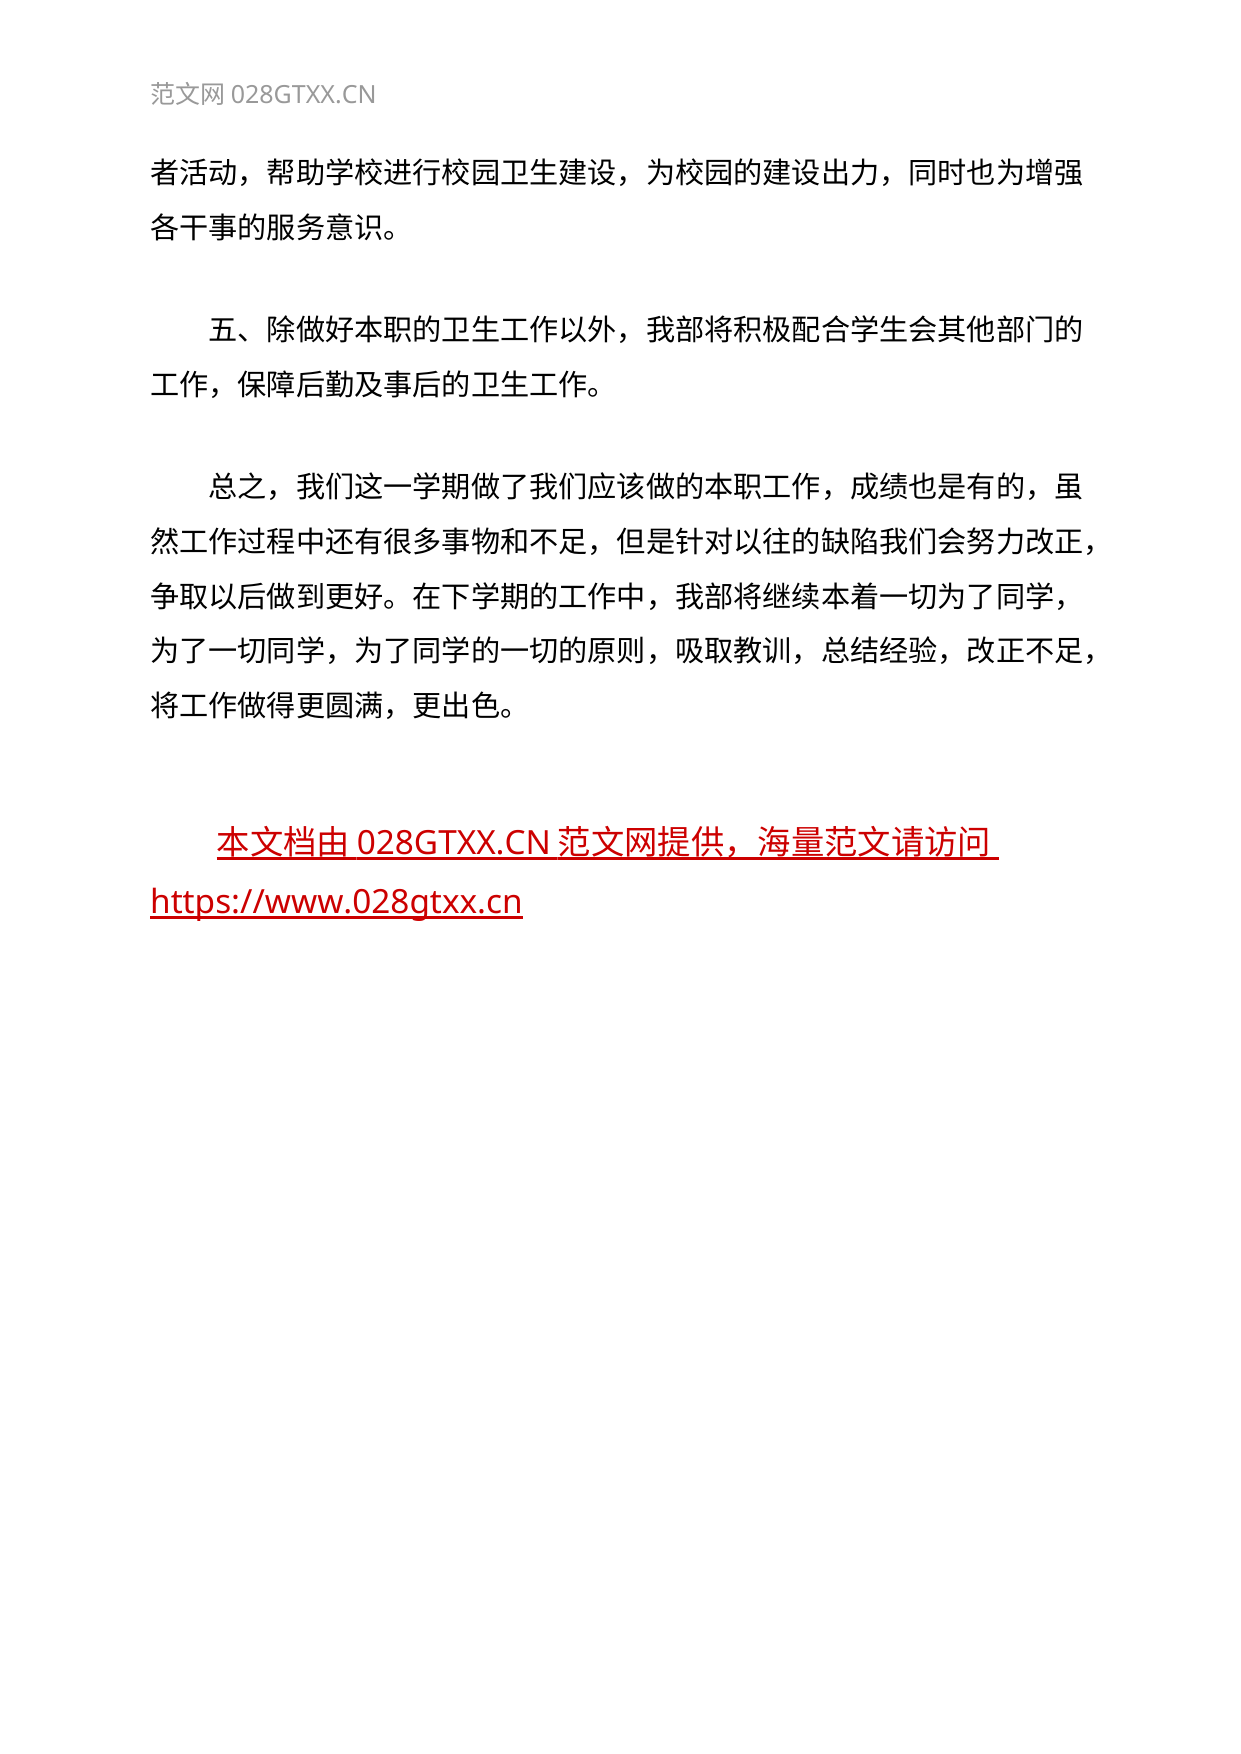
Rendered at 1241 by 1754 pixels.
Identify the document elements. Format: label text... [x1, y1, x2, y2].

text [150, 150, 1090, 247]
text 本文档由028GTXX.CN范文网提供，海量范文请访问 https://www.028gtxx.cn [150, 816, 1090, 923]
text 五、除做好本职的卫生工作以外，我部将积极配合学生会其他部门的工作，保障后勤及事后的卫生工作。 [150, 307, 1090, 404]
text 总之，我们这一学期做了我们应该做的本职工作，成绩也是有的，虽然工作过程中还有很多事物和不足，但是针对以往的缺陷我们会努力改正，争取以后做到更好。在下学期的工作中，我部将继续本着一切为了同学，为了一切同学，为了同学的一切的原则，吸取教训，总结经验，改正不足，将工作做得更圆满，更出色。 [150, 463, 1090, 725]
